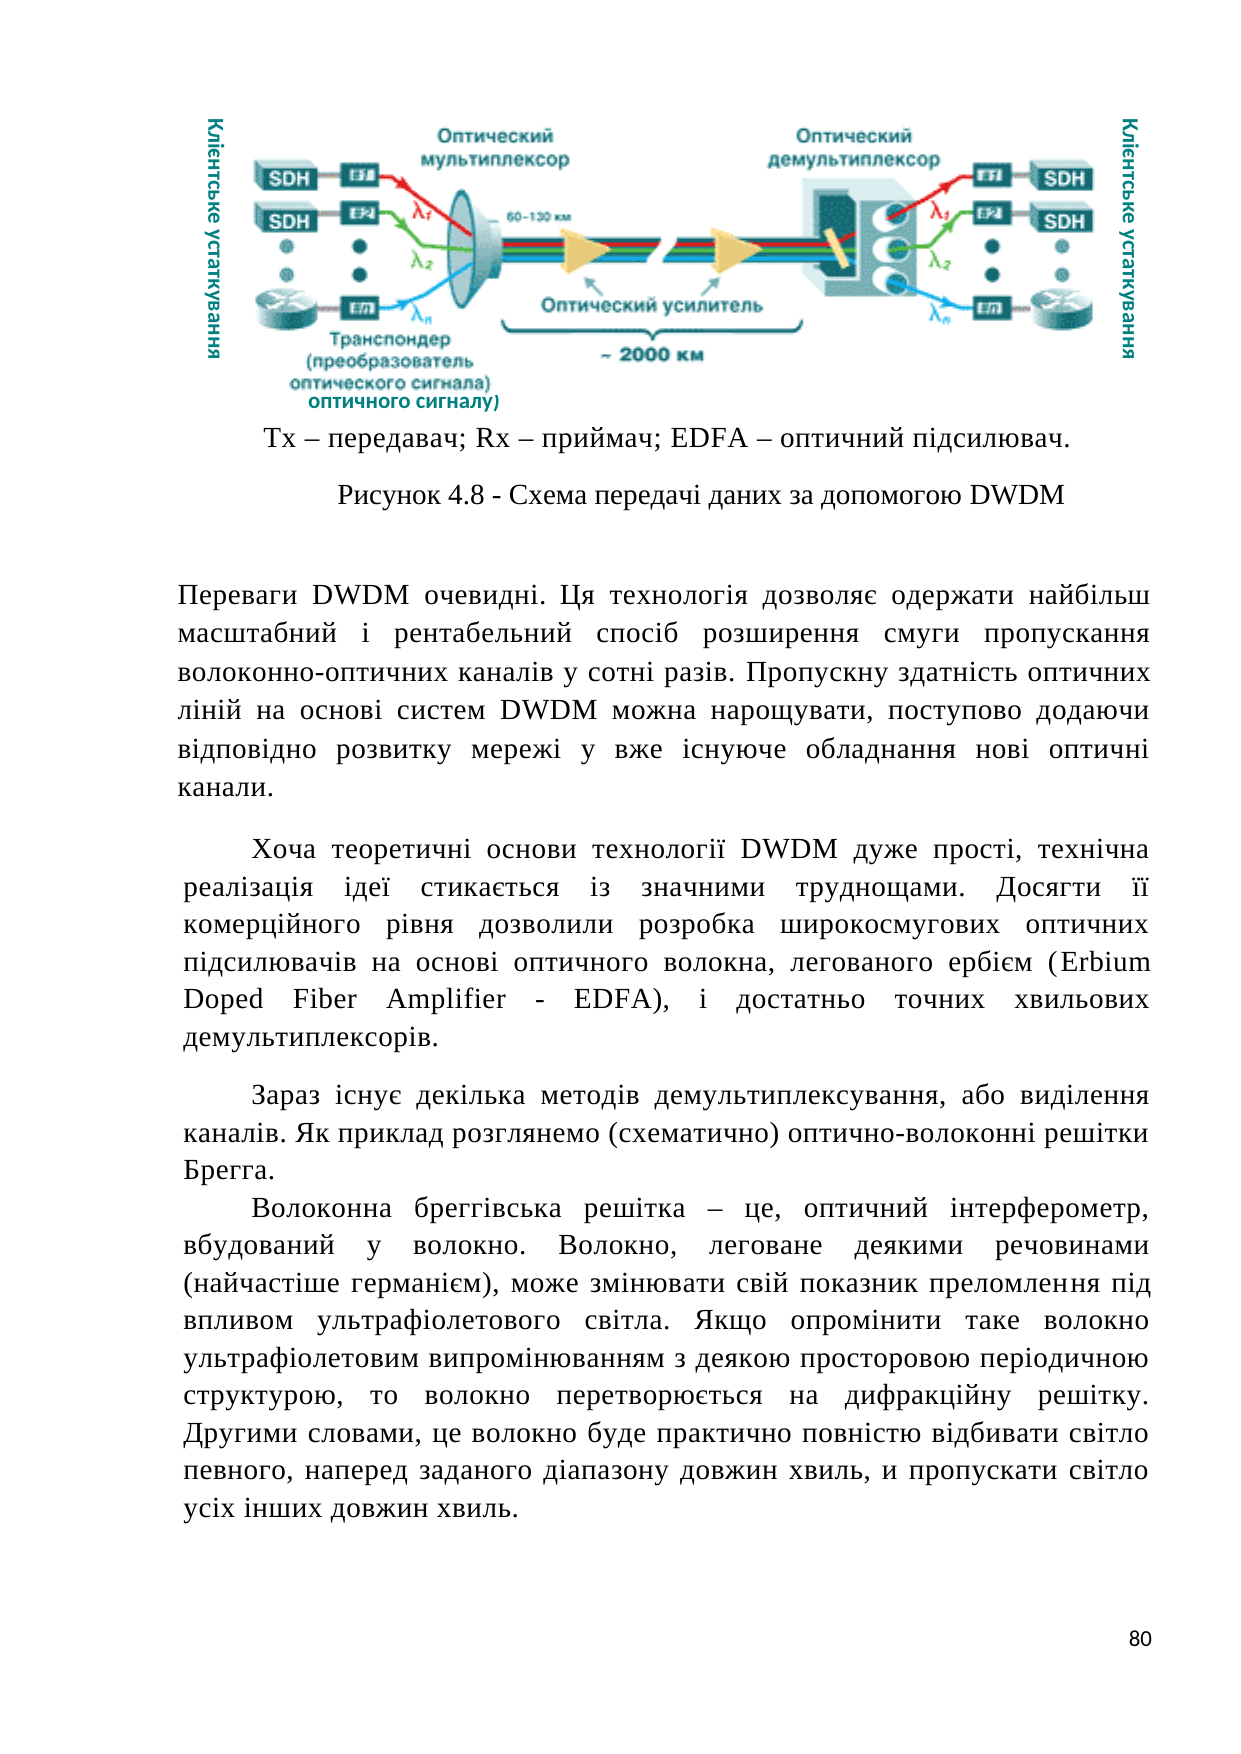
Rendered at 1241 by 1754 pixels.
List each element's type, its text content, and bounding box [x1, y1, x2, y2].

text Волоконна бреггівська решітка – це, оптичний інтерферометр, вбудований у волокно. Волокно, леговане деякими речовинами (найчастіше германієм), може змінювати свій показник преломлення під впливом ультрафіолетового світла. Якщо опромінити таке волокно ультрафіолетовим випромінюванням з деякою просторовою періодичною структурою, то волокно перетворюється на дифракційну решітку. Другими словами, це волокно буде практично повністю відбивати світло певного, наперед заданого діапазону довжин хвиль, и пропускати світло усіх інших довжин хвиль. [183, 1187, 1151, 1525]
picture [251, 119, 1097, 395]
text Зараз існує декілька методів демультиплексування, або виділення каналів. Як приклад розглянемо (схематично) оптично-волоконні решітки Брегга. [183, 1075, 1151, 1187]
text Хоча теоретичні основи технології DWDM дуже прості, технічна реалізація ідеї стикається із значними труднощами. Досягти її комерційного рівня дозволили розробка широкосмугових оптичних підсилювачів на основі оптичного волокна, легованого ербієм (Erbium Doped Fiber Amplifier - EDFA), і достатньо точних хвильових демультиплексорів. [183, 829, 1151, 1054]
text Tx – передавач; Rx – приймач; EDFA – оптичний підсилювач. [183, 420, 1151, 453]
text Переваги DWDM очевидні. Ця технологія дозволяє одержати найбільш масштабний і рентабельний спосіб розширення смуги пропускання волоконно-оптичних каналів у сотні разів. Пропускну здатність оптичних ліній на основі систем DWDM можна нарощувати, поступово додаючи відповідно розвитку мережі у вже існуюче обладнання нові оптичні канали. [177, 577, 1151, 803]
